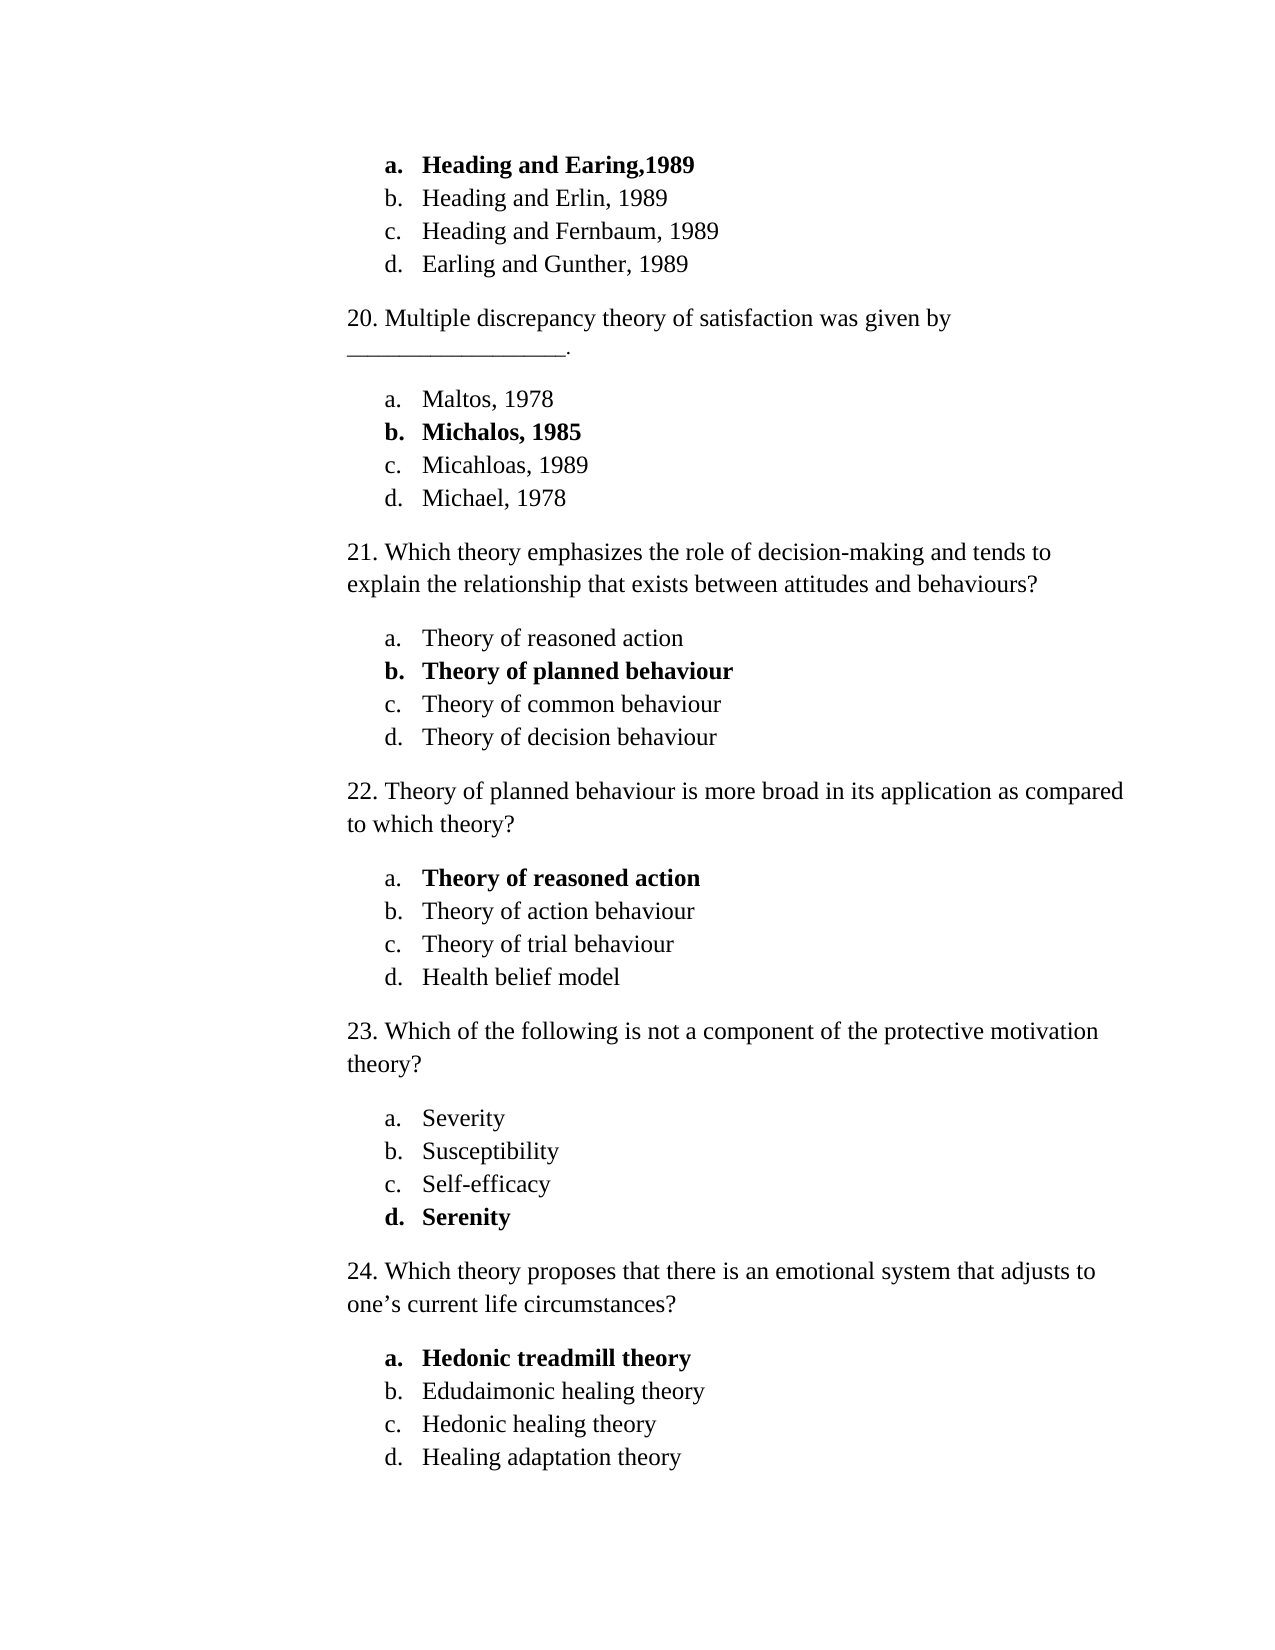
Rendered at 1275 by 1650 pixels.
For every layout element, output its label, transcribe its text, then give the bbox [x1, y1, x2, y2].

list Theory of decision behaviour [384, 722, 1125, 751]
list Micahloas, 1989 [384, 450, 1125, 478]
list Edudaimonic healing theory [384, 1376, 1125, 1404]
text 22. Theory of planned behaviour is more broad in its application as compared to which theory? [347, 776, 1125, 838]
list Hedonic treadmill theory [384, 1343, 1125, 1372]
list Earling and Gunther, 1989 [384, 249, 1125, 278]
list Health belief model [384, 962, 1125, 991]
list Susceptibility [384, 1136, 1125, 1165]
list Michalos, 1985 [384, 417, 1125, 445]
list Self-efficacy [384, 1169, 1125, 1198]
list Theory of common behaviour [384, 689, 1125, 718]
text 23. Which of the following is not a component of the protective motivation theory? [347, 1016, 1125, 1078]
list Theory of reasoned action [384, 623, 1125, 652]
list Theory of action behaviour [384, 896, 1125, 925]
list Theory of reasoned action [384, 863, 1125, 892]
list Healing adaptation theory [384, 1442, 1125, 1471]
text 24. Which theory proposes that there is an emotional system that adjusts to one’s current life circumstances? [347, 1256, 1125, 1318]
list Serenity [384, 1202, 1125, 1231]
list Hedonic healing theory [384, 1409, 1125, 1438]
list Theory of trial behaviour [384, 929, 1125, 958]
text 21. Which theory emphasizes the role of decision-making and tends to explain the relationship that exists between attitudes and behaviours? [347, 537, 1125, 598]
text 20. Multiple discrepancy theory of satisfaction was given by _____________________. [347, 303, 1125, 359]
list Heading and Earing,1989 [384, 150, 1125, 179]
list Severity [384, 1103, 1125, 1132]
list Theory of planned behaviour [384, 656, 1125, 685]
list Heading and Erlin, 1989 [384, 183, 1125, 212]
list Heading and Fernbaum, 1989 [384, 216, 1125, 245]
list Maltos, 1978 [384, 384, 1125, 412]
list Michael, 1978 [384, 483, 1125, 511]
